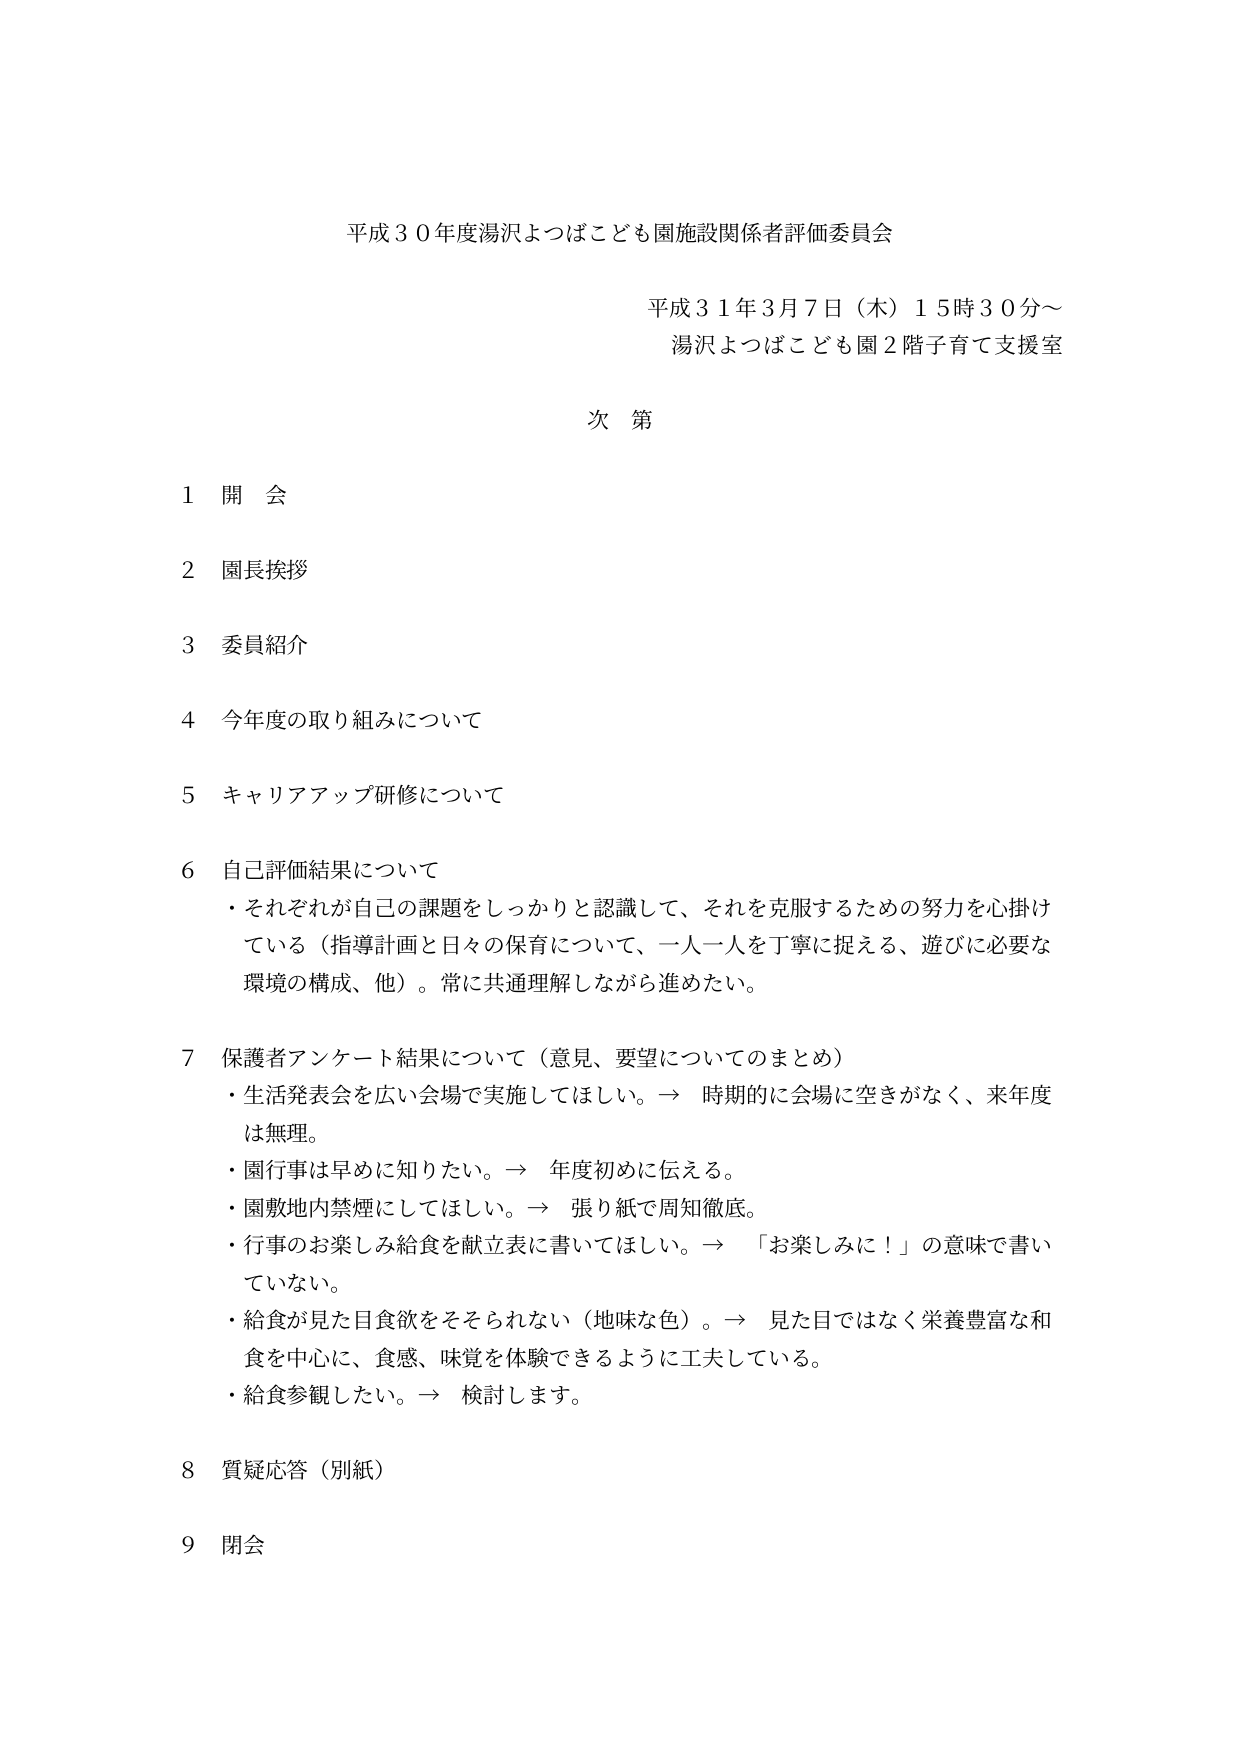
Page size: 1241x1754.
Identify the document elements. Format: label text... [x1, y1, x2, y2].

text 平成３０年度湯沢よつばこども園施設関係者評価委員会 [177, 213, 1063, 250]
text ・園行事は早めに知りたい。→ 年度初めに伝える。 [199, 1150, 1063, 1188]
text ７ 保護者アンケート結果について（意見、要望についてのまとめ） [177, 1038, 1063, 1075]
text ６ 自己評価結果について [177, 850, 1063, 888]
text ３ 委員紹介 [177, 625, 1063, 663]
text ８ 質疑応答（別紙） [177, 1450, 1063, 1488]
text 平成３１年３月７日（木）１５時３０分～ [177, 288, 1063, 325]
text 湯沢よつばこども園２階子育て支援室 [177, 325, 1063, 363]
text ５ キャリアアップ研修について [177, 775, 1063, 813]
text ・園敷地内禁煙にしてほしい。→ 張り紙で周知徹底。 [177, 1188, 1063, 1225]
text ・給食参観したい。→ 検討します。 [177, 1375, 1063, 1413]
text ２ 園長挨拶 [177, 550, 1063, 588]
text ４ 今年度の取り組みについて [177, 700, 1063, 738]
text ９ 閉会 [177, 1525, 1063, 1563]
text ・生活発表会を広い会場で実施してほしい。→ 時期的に会場に空きがなく、来年度は無理。 [177, 1075, 1063, 1150]
text 次 第 [177, 400, 1063, 438]
text ・給食が見た目食欲をそそられない（地味な色）。→ 見た目ではなく栄養豊富な和食を中心に、食感、味覚を体験できるように工夫している。 [199, 1300, 1063, 1375]
text １ 開 会 [177, 475, 1063, 513]
text ・行事のお楽しみ給食を献立表に書いてほしい。→ 「お楽しみに！」の意味で書いていない。 [177, 1225, 1063, 1300]
text ・それぞれが自己の課題をしっかりと認識して、それを克服するための努力を心掛けている（指導計画と日々の保育について、一人一人を丁寧に捉える、遊びに必要な環境の構成、他）。常に共通理解しながら進めたい。 [177, 888, 1063, 1000]
